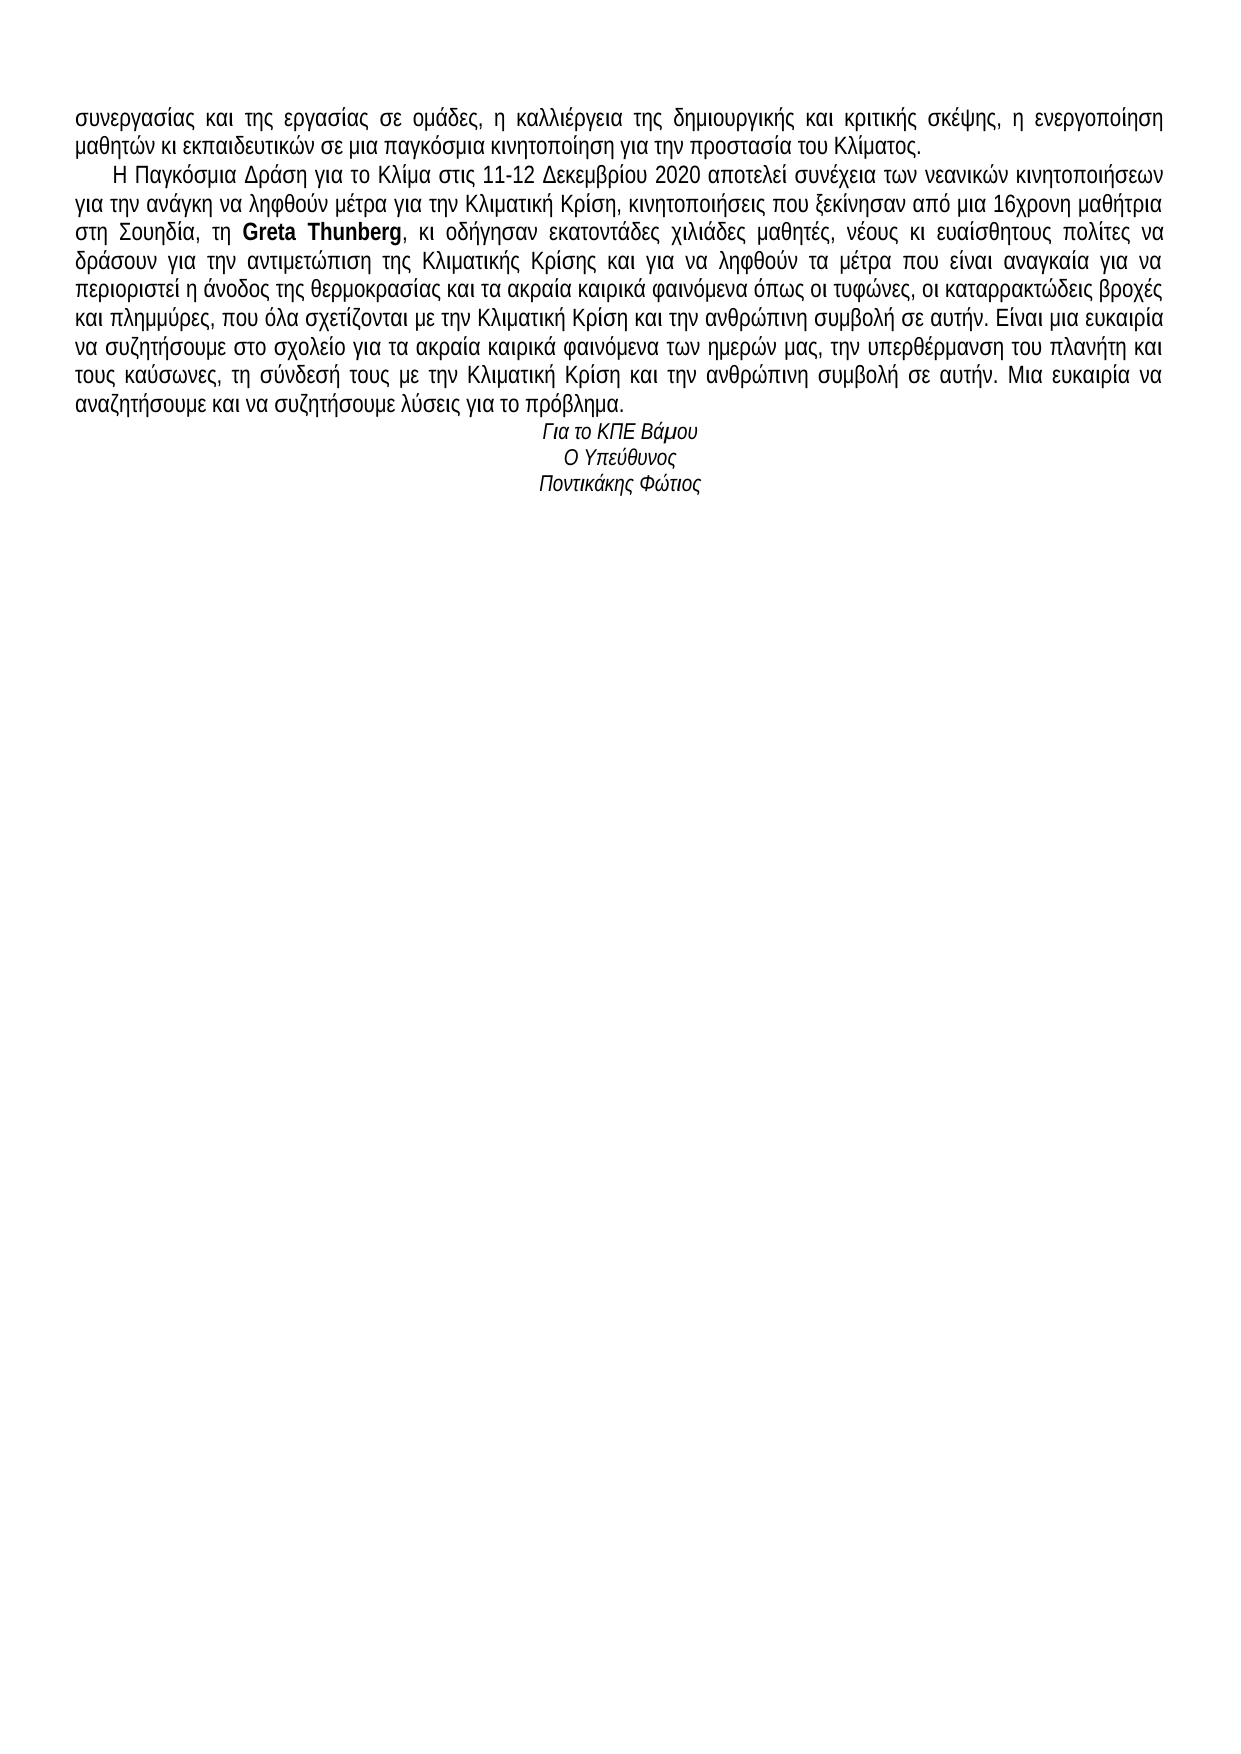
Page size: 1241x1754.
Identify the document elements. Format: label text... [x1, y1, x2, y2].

text Ποντικάκης Φώτιος [75, 470, 1165, 497]
text Ο Υπεύθυνος [75, 444, 1165, 470]
text Για το ΚΠΕ Βάμου [75, 418, 1165, 444]
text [75, 103, 1165, 160]
text Η Παγκόσμια Δράση για τo Κλίμα στις 11-12 Δεκεμβρίου 2020 αποτελεί συνέχεια των νεανικών κινητοποιήσεων για την ανάγκη να ληφθούν μέτρα για την Κλιματική Κρίση, κινητοποιήσεις που ξεκίνησαν από μια 16χρονη μαθήτρια στη Σουηδία, τη Greta Thunberg, κι οδήγησαν εκατοντάδες χιλιάδες μαθητές, νέους κι ευαίσθητους πολίτες να δράσουν για την αντιμετώπιση της Κλιματικής Κρίσης και για να ληφθούν τα μέτρα που είναι αναγκαία για να περιοριστεί η άνοδος της θερμοκρασίας και τα ακραία καιρικά φαινόμενα όπως οι τυφώνες, οι καταρρακτώδεις βροχές και πλημμύρες, που όλα σχετίζονται με την Κλιματική Κρίση και την ανθρώπινη συμβολή σε αυτήν. Είναι μια ευκαιρία να συζητήσουμε στο σχολείο για τα ακραία καιρικά φαινόμενα των ημερών μας, την υπερθέρμανση του πλανήτη και τους καύσωνες, τη σύνδεσή τους με την Κλιματική Κρίση και την ανθρώπινη συμβολή σε αυτήν. Μια ευκαιρία να αναζητήσουμε και να συζητήσουμε λύσεις για το πρόβλημα. [75, 160, 1165, 418]
